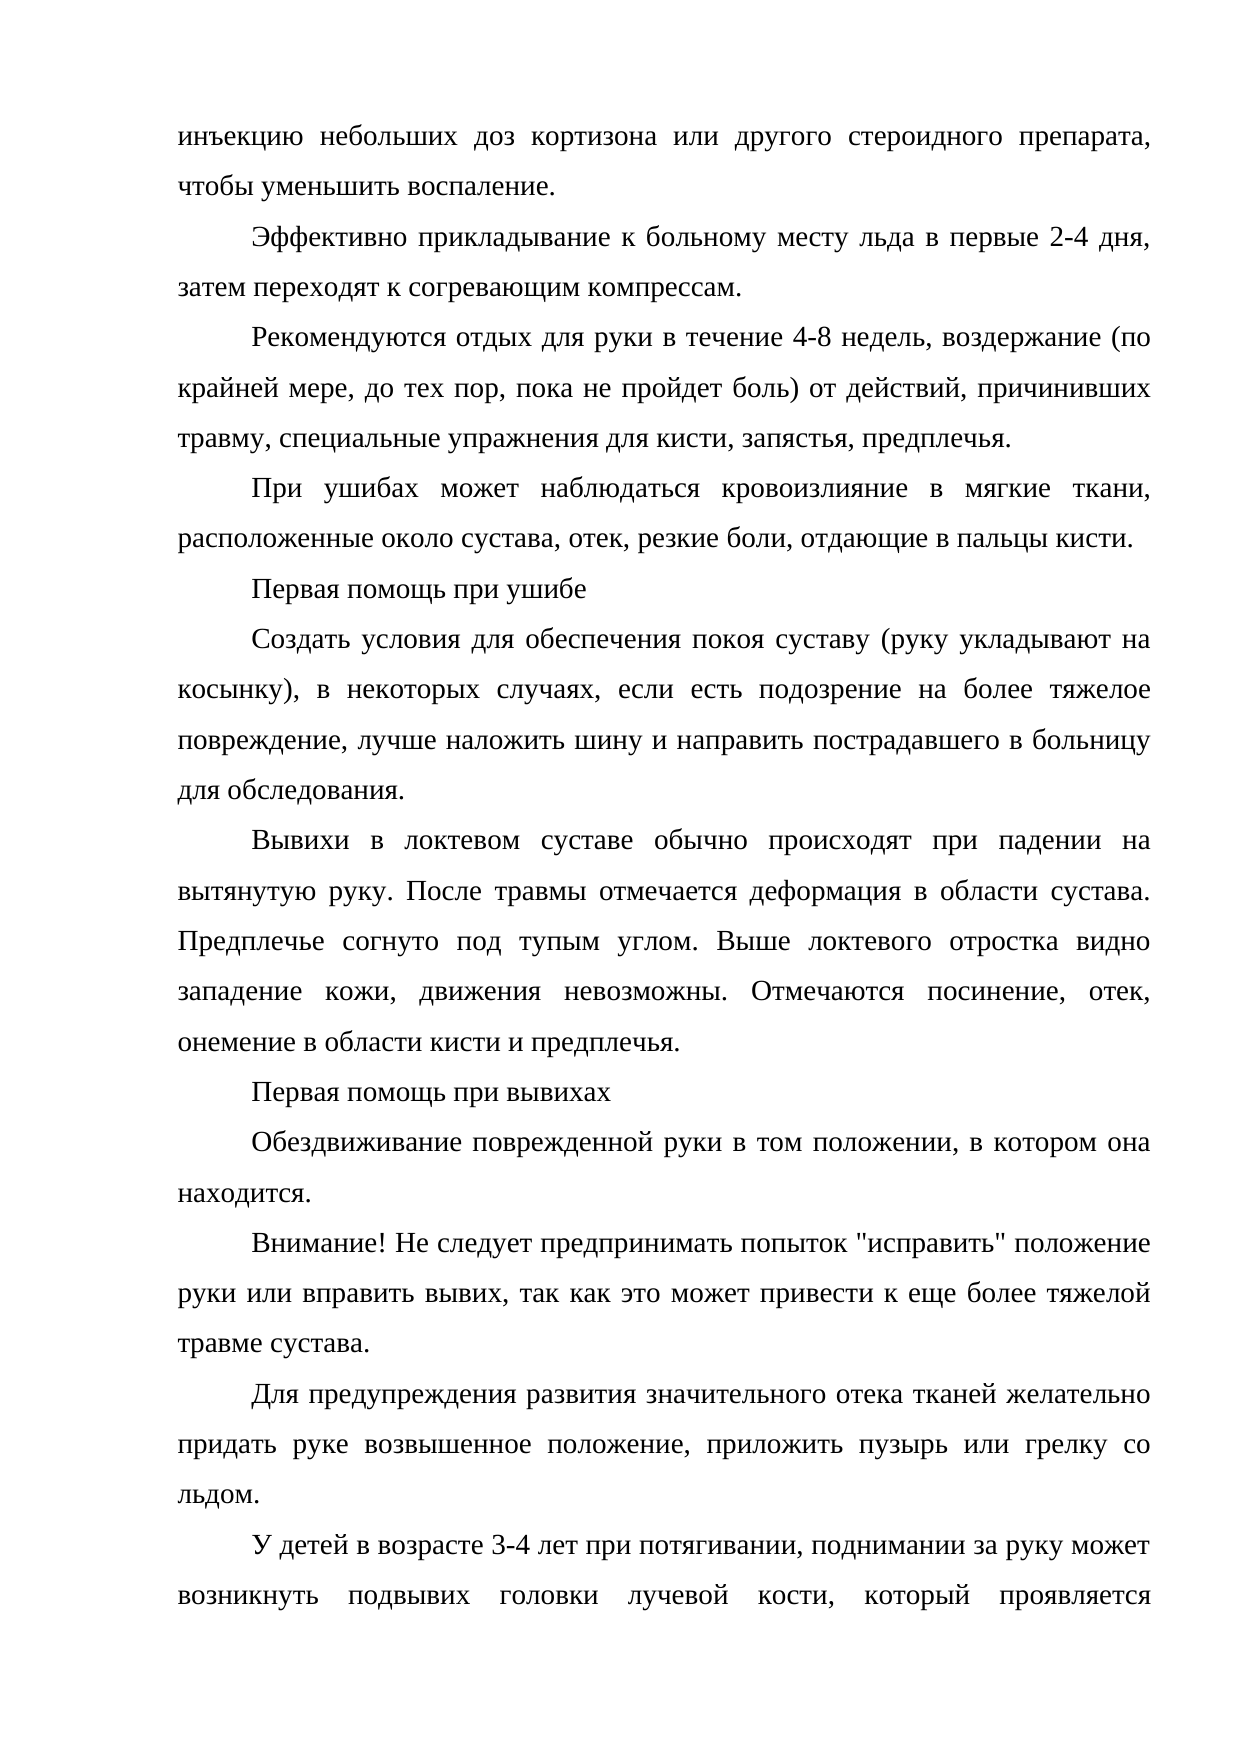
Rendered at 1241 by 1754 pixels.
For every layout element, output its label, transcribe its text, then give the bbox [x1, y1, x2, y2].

text Рекомендуются отдых для руки в течение 4-8 недель, воздержание (по крайней мере, до тех пор, пока не пройдет боль) от действий, причинивших травму, специальные упражнения для кисти, запястья, предплечья. [177, 319, 1152, 453]
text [177, 1527, 1152, 1611]
text Обездвиживание поврежденной руки в том положении, в котором она находится. [177, 1124, 1152, 1208]
text Для предупреждения развития значительного отека тканей желательно придать руке возвышенное положение, приложить пузырь или грелку со льдом. [177, 1376, 1152, 1510]
text Эффективно прикладывание к больному месту льда в первые 2-4 дня, затем переходят к согревающим компрессам. [177, 219, 1152, 303]
text Первая помощь при вывихах [177, 1074, 1152, 1108]
text Вывихи в локтевом суставе обычно происходят при падении на вытянутую руку. После травмы отмечается деформация в области сустава. Предплечье согнуто под тупым углом. Выше локтевого отростка видно западение кожи, движения невозможны. Отмечаются посинение, отек, онемение в области кисти и предплечья. [177, 822, 1152, 1057]
text Первая помощь при ушибе [177, 571, 1152, 604]
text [177, 118, 1152, 202]
text Внимание! Не следует предпринимать попыток "исправить" положение руки или вправить вывих, так как это может привести к еще более тяжелой травме сустава. [177, 1225, 1152, 1359]
text При ушибах может наблюдаться кровоизлияние в мягкие ткани, расположенные около сустава, отек, резкие боли, отдающие в пальцы кисти. [177, 470, 1152, 554]
text Создать условия для обеспечения покоя суставу (руку укладывают на косынку), в некоторых случаях, если есть подозрение на более тяжелое повреждение, лучше наложить шину и направить пострадавшего в больницу для обследования. [177, 621, 1152, 806]
